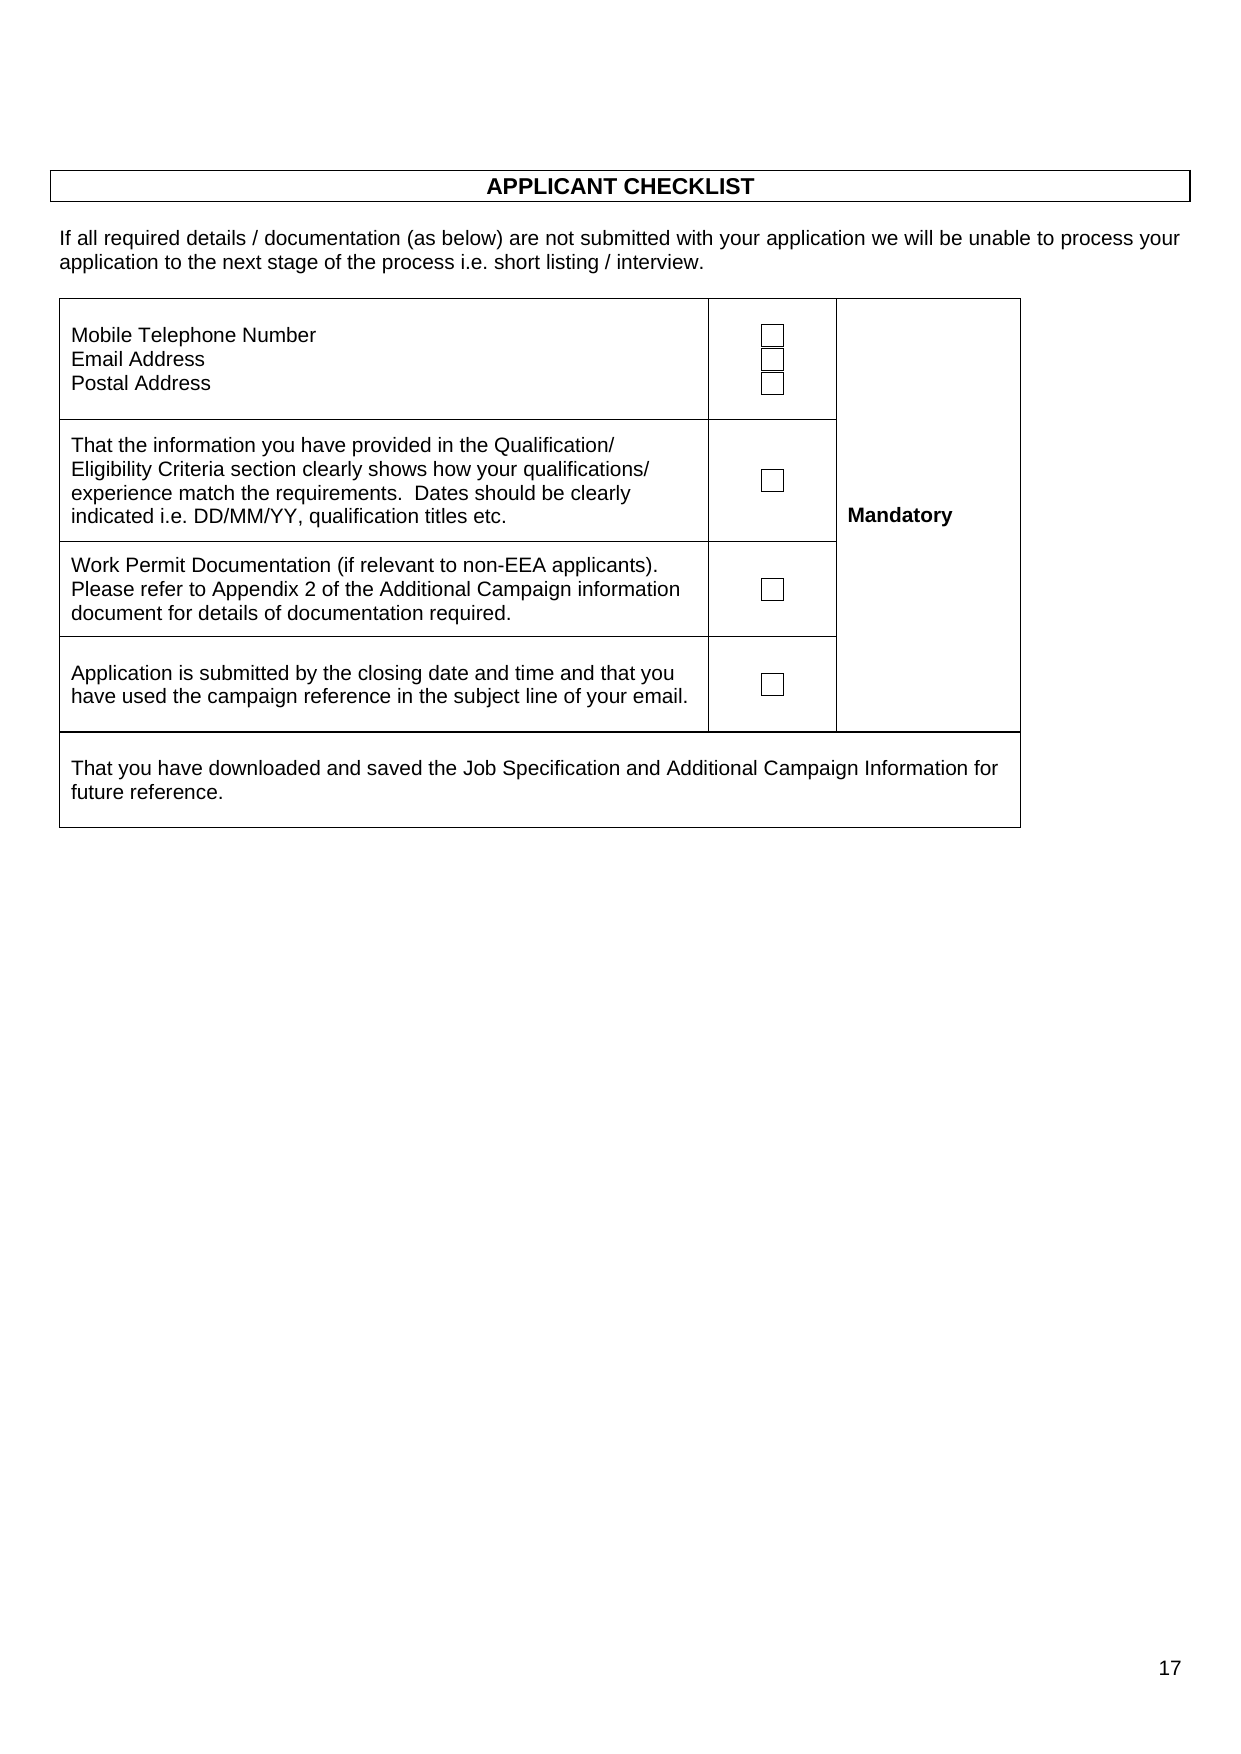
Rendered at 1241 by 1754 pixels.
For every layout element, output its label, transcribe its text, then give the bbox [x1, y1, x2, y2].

table_cell Application is submitted by the closing date and time and that you have used the campaign reference in the subject line of your email. [60, 637, 708, 731]
table_header Mandatory [837, 299, 1020, 731]
table_cell That you have downloaded and saved the Job Specification and Additional Campaign Information for future reference. [60, 733, 1020, 827]
table_header Mobile Telephone Number Email Address Postal Address [60, 299, 708, 419]
table_cell That the information you have provided in the Qualification/ Eligibility Criteria section clearly shows how your qualifications/ experience match the requirements. Dates should be clearly indicated i.e. DD/MM/YY, qualification titles etc. [60, 420, 708, 541]
subtitle APPLICANT CHECKLIST [51, 171, 1189, 201]
table_cell [709, 420, 836, 541]
table_cell Work Permit Documentation (if relevant to non-EEA applicants). Please refer to Appendix 2 of the Additional Campaign information document for details of documentation required. [60, 542, 708, 636]
table_cell [709, 542, 836, 636]
table_cell [709, 637, 836, 731]
table_header [709, 299, 836, 419]
text If all required details / documentation (as below) are not submitted with your application we will be unable to process your application to the next stage of the process i.e. short listing / interview. [59, 226, 1181, 274]
